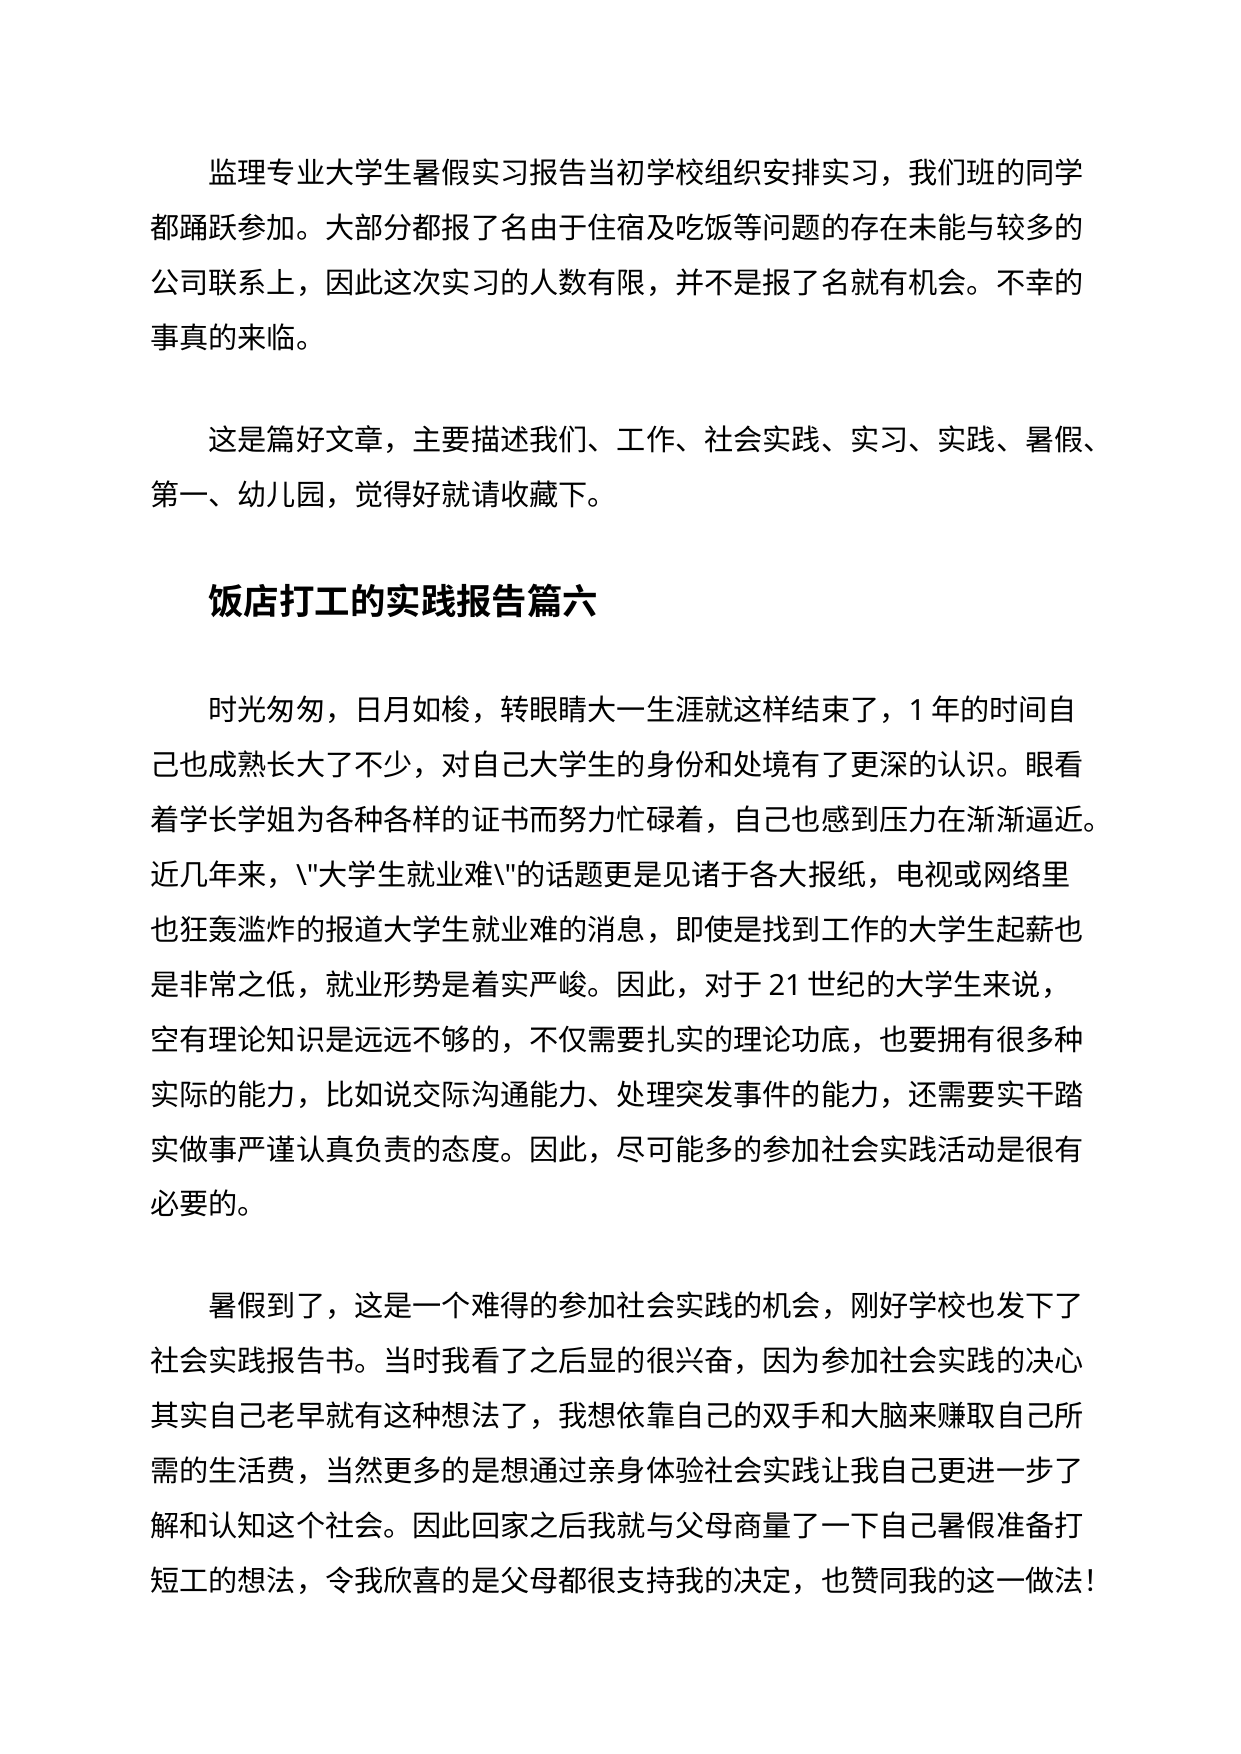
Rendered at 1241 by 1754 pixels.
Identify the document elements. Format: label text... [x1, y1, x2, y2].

text 饭店打工的实践报告篇六 [150, 573, 1090, 624]
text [150, 1283, 1090, 1599]
text 监理专业大学生暑假实习报告当初学校组织安排实习，我们班的同学都踊跃参加。大部分都报了名由于住宿及吃饭等问题的存在未能与较多的公司联系上，因此这次实习的人数有限，并不是报了名就有机会。不幸的事真的来临。 [150, 150, 1090, 357]
text 时光匆匆，日月如梭，转眼睛大一生涯就这样结束了，1年的时间自己也成熟长大了不少，对自己大学生的身份和处境有了更深的认识。眼看着学长学姐为各种各样的证书而努力忙碌着，自己也感到压力在渐渐逼近。近几年来，\"大学生就业难\"的话题更是见诸于各大报纸，电视或网络里也狂轰滥炸的报道大学生就业难的消息，即使是找到工作的大学生起薪也是非常之低，就业形势是着实严峻。因此，对于21世纪的大学生来说，空有理论知识是远远不够的，不仅需要扎实的理论功底，也要拥有很多种实际的能力，比如说交际沟通能力、处理突发事件的能力，还需要实干踏实做事严谨认真负责的态度。因此，尽可能多的参加社会实践活动是很有必要的。 [150, 687, 1090, 1223]
text 这是篇好文章，主要描述我们、工作、社会实践、实习、实践、暑假、第一、幼儿园，觉得好就请收藏下。 [150, 416, 1090, 514]
